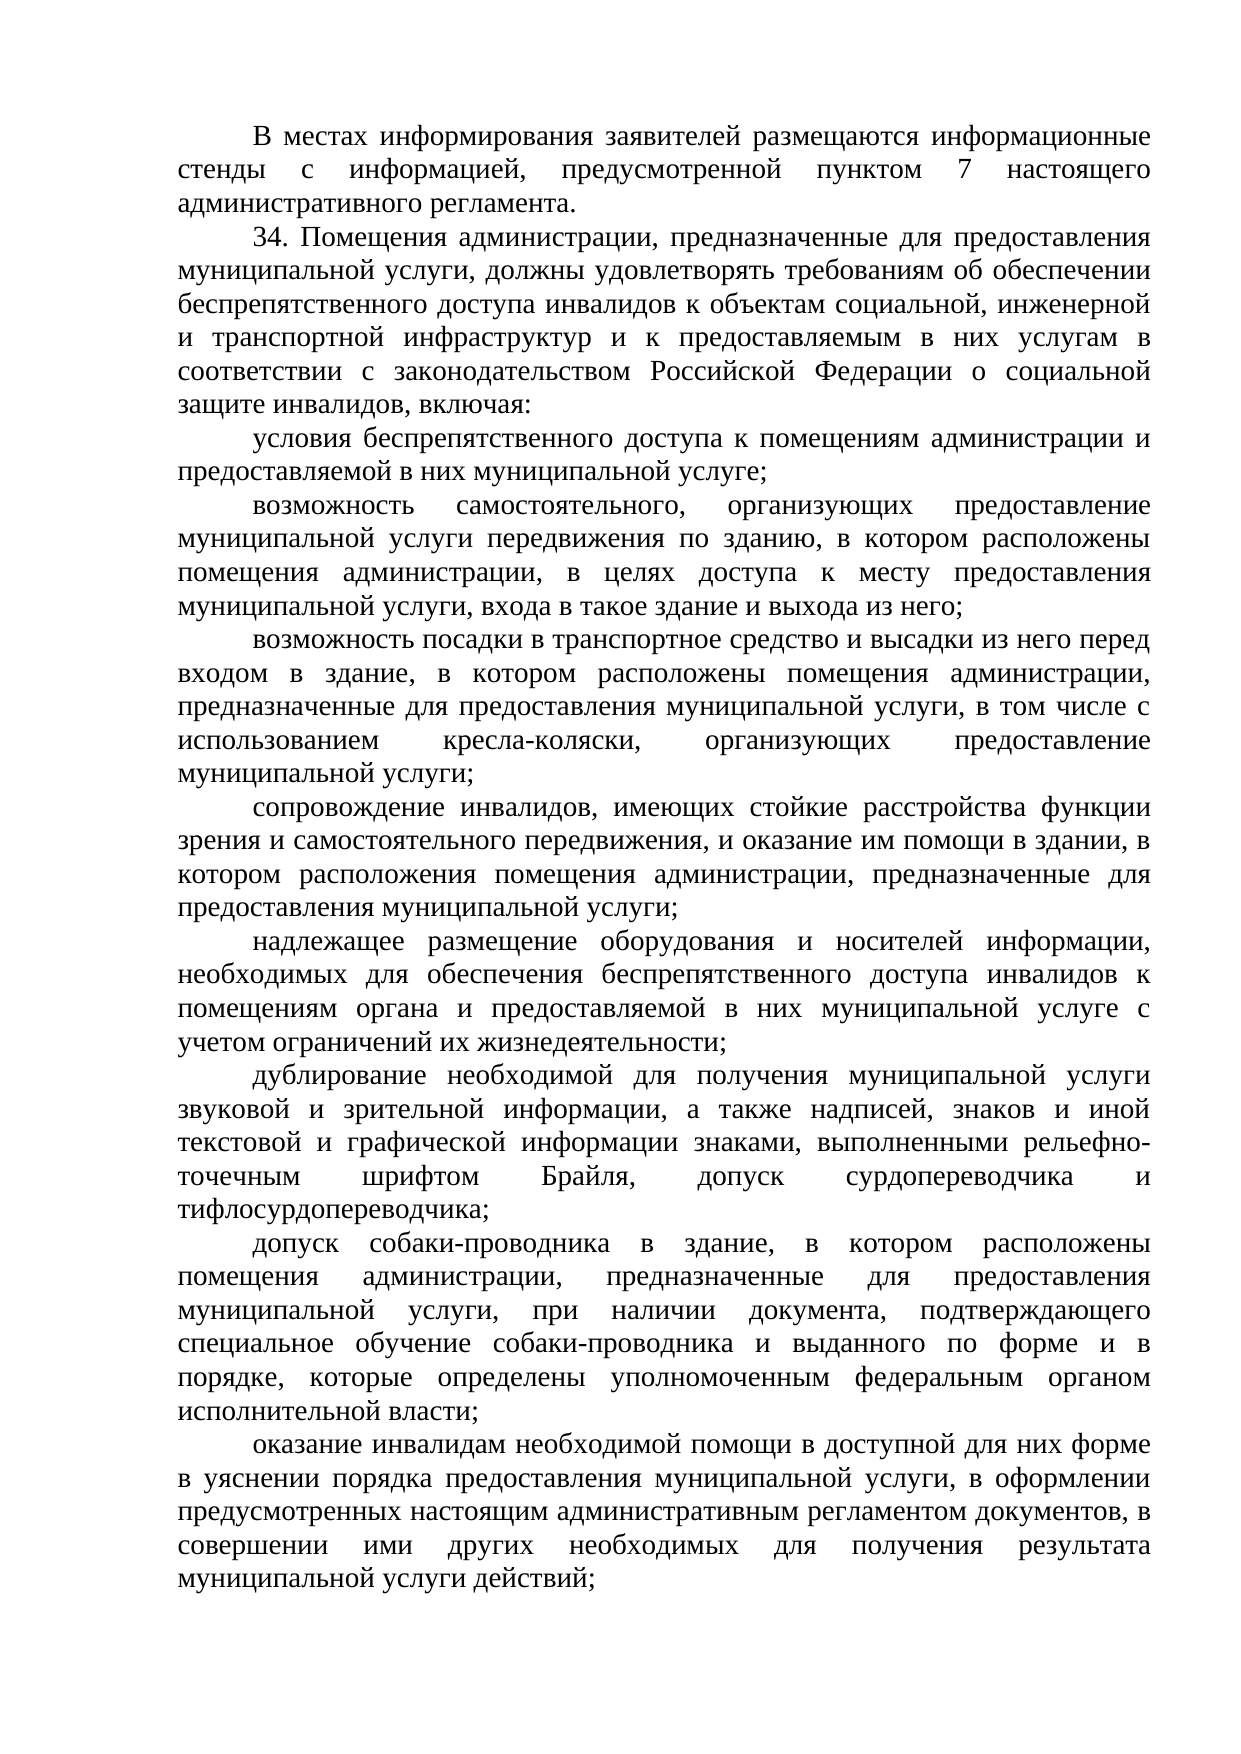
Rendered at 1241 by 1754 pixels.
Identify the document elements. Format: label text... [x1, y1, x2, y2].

text сопровождение инвалидов, имеющих стойкие расстройства функции зрения и самостоятельного передвижения, и оказание им помощи в здании, в котором расположения помещения администрации, предназначенные для предоставления муниципальной услуги; [177, 789, 1152, 923]
text допуск собаки-проводника в здание, в котором расположены помещения администрации, предназначенные для предоставления муниципальной услуги, при наличии документа, подтверждающего специальное обучение собаки-проводника и выданного по форме и в порядке, которые определены уполномоченным федеральным органом исполнительной власти; [177, 1225, 1152, 1426]
text оказание инвалидам необходимой помощи в доступной для них форме в уяснении порядка предоставления муниципальной услуги, в оформлении предусмотренных настоящим административным регламентом документов, в совершении ими других необходимых для получения результата муниципальной услуги действий; [177, 1426, 1152, 1594]
text возможность посадки в транспортное средство и высадки из него перед входом в здание, в котором расположены помещения администрации, предназначенные для предоставления муниципальной услуги, в том числе с использованием кресла-коляски, организующих предоставление муниципальной услуги; [177, 621, 1152, 789]
text условия беспрепятственного доступа к помещениям администрации и предоставляемой в них муниципальной услуге; [177, 420, 1152, 487]
text возможность самостоятельного, организующих предоставление муниципальной услуги передвижения по зданию, в котором расположены помещения администрации, в целях доступа к месту предоставления муниципальной услуги, входа в такое здание и выхода из него; [177, 487, 1152, 621]
text дублирование необходимой для получения муниципальной услуги звуковой и зрительной информации, а также надписей, знаков и иной текстовой и графической информации знаками, выполненными рельефно-точечным шрифтом Брайля, допуск сурдопереводчика и тифлосурдопереводчика; [177, 1057, 1152, 1225]
text надлежащее размещение оборудования и носителей информации, необходимых для обеспечения беспрепятственного доступа инвалидов к помещениям органа и предоставляемой в них муниципальной услуге с учетом ограничений их жизнедеятельности; [177, 923, 1152, 1057]
text В местах информирования заявителей размещаются информационные стенды с информацией, предусмотренной пунктом 7 настоящего административного регламента. [177, 118, 1152, 219]
text 34. Помещения администрации, предназначенные для предоставления муниципальной услуги, должны удовлетворять требованиям об обеспечении беспрепятственного доступа инвалидов к объектам социальной, инженерной и транспортной инфраструктур и к предоставляемым в них услугам в соответствии с законодательством Российской Федерации о социальной защите инвалидов, включая: [177, 219, 1152, 420]
